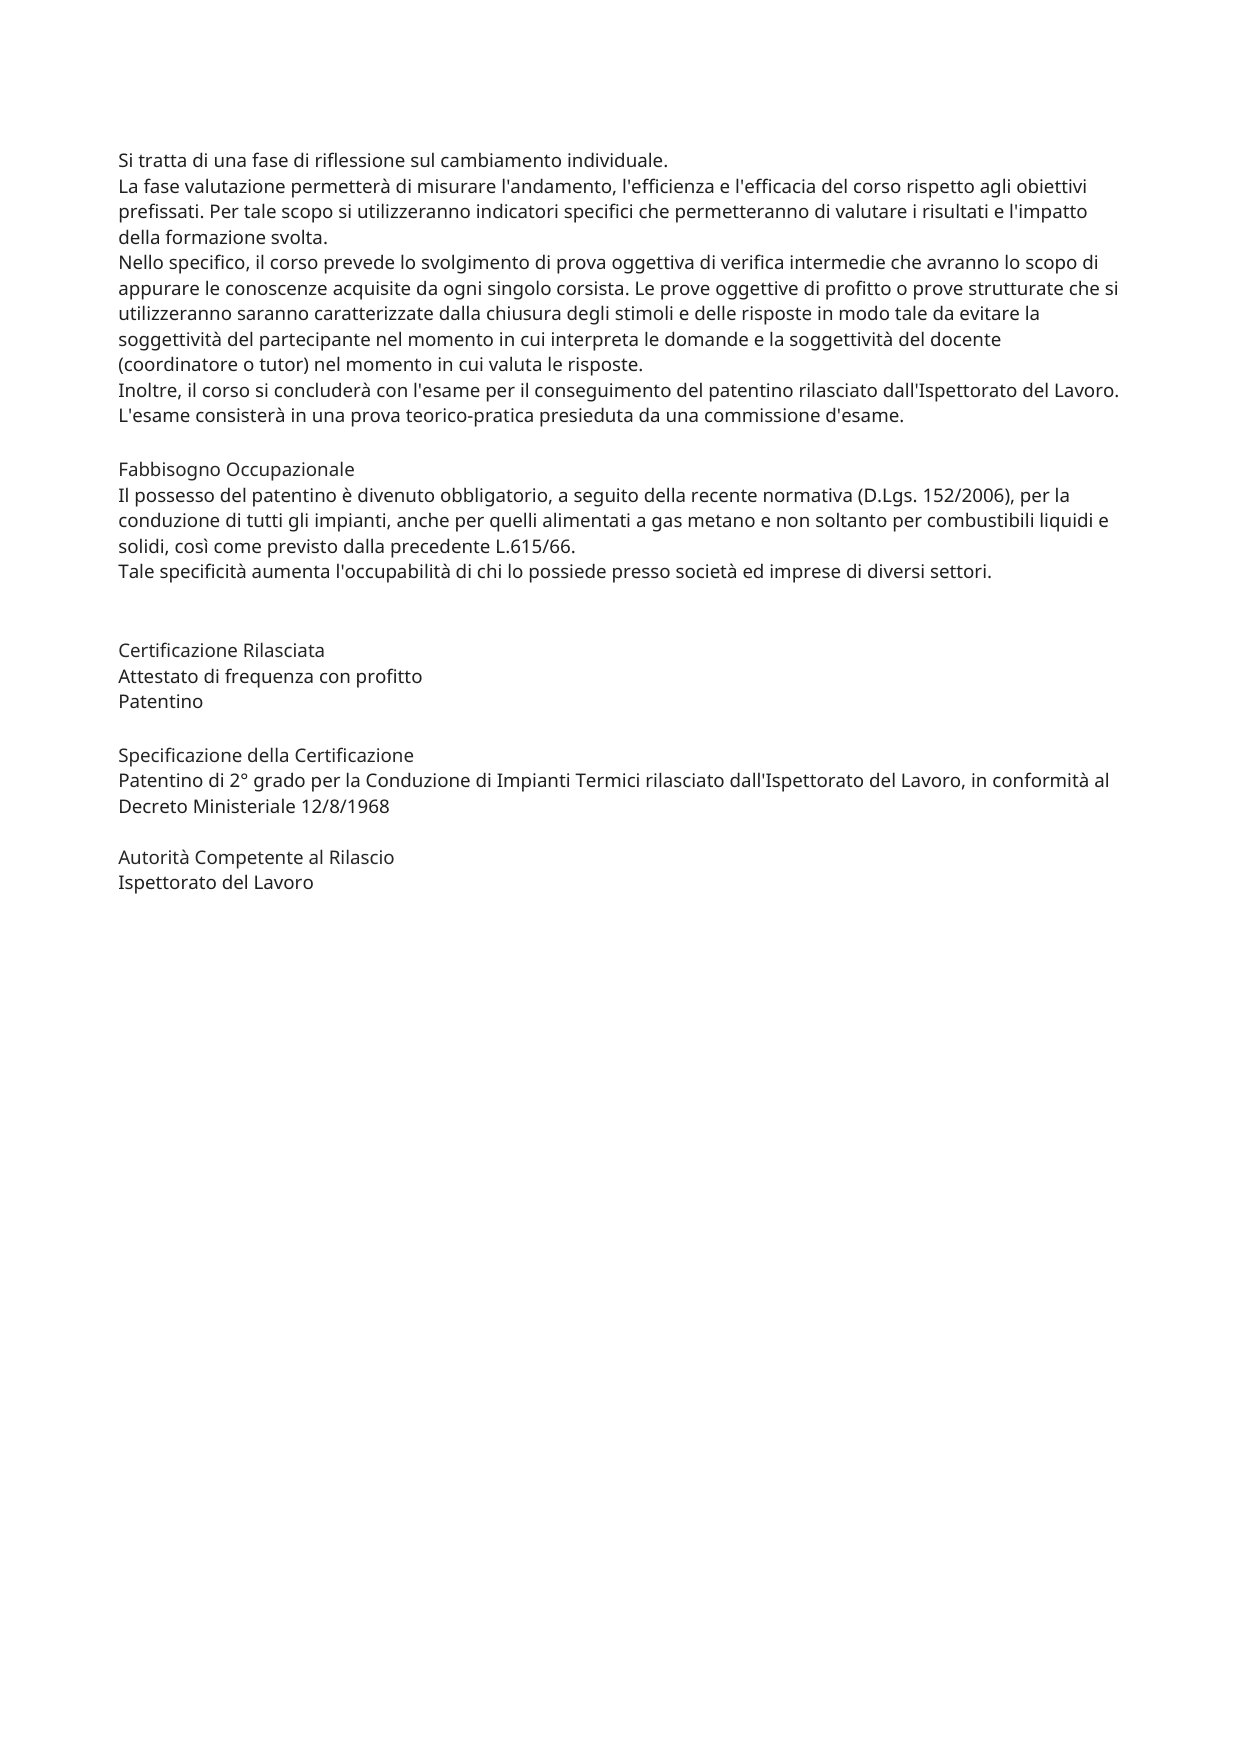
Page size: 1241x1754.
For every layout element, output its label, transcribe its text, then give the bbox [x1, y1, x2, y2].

text Certificazione Rilasciata [118, 637, 1122, 663]
text Patentino di 2° grado per la Conduzione di Impianti Termici rilasciato dall'Ispettorato del Lavoro, in conformità al Decreto Ministeriale 12/8/1968 [118, 768, 1122, 819]
text Autorità Competente al Rilascio [118, 844, 1122, 870]
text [118, 148, 1122, 456]
text Il possesso del patentino è divenuto obbligatorio, a seguito della recente normativa (D.Lgs. 152/2006), per la conduzione di tutti gli impianti, anche per quelli alimentati a gas metano e non soltanto per combustibili liquidi e solidi, così come previsto dalla precedente L.615/66. Tale specificità aumenta l'occupabilità di chi lo possiede presso società ed imprese di diversi settori. [118, 482, 1122, 612]
text Specificazione della Certificazione [118, 742, 1122, 768]
text Ispettorato del Lavoro [118, 870, 1122, 895]
text Fabbisogno Occupazionale [118, 456, 1122, 482]
text Attestato di frequenza con profitto Patentino [118, 663, 1122, 742]
